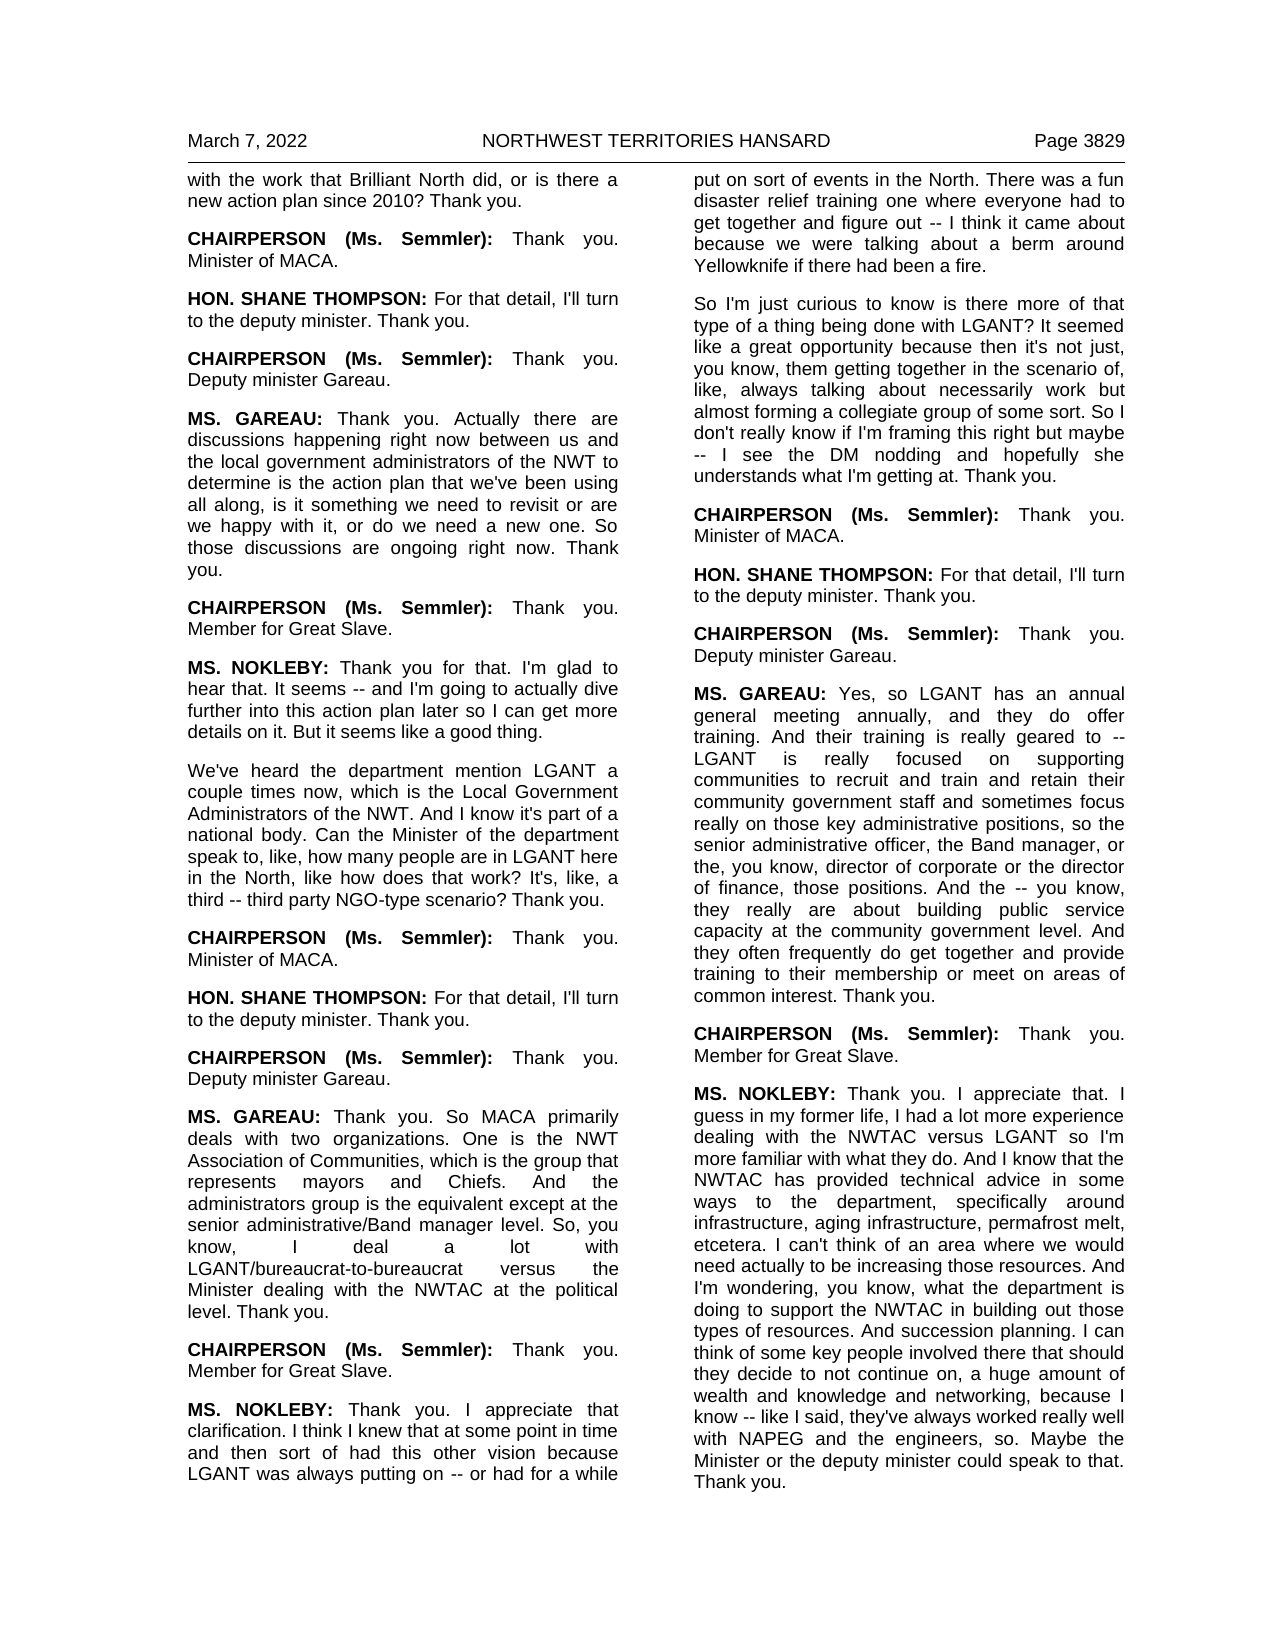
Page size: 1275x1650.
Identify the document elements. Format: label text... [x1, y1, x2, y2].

text MS. GAREAU: Thank you. So MACA primarily deals with two organizations. One is the NWT Association of Communities, which is the group that represents mayors and Chiefs. And the administrators group is the equivalent except at the senior administrative/Band manager level. So, you know, I deal a lot with LGANT/bureaucrat-to-bureaucrat versus the Minister dealing with the NWTAC at the political level. Thank you. [187, 1106, 619, 1322]
text CHAIRPERSON (Ms. Semmler): Thank you. Member for Great Slave. [187, 1339, 619, 1382]
text MS. GAREAU: Yes, so LGANT has an annual general meeting annually, and they do offer training. And their training is really geared to -- LGANT is really focused on supporting communities to recruit and train and retain their community government staff and sometimes focus really on those key administrative positions, so the senior administrative officer, the Band manager, or the, you know, director of corporate or the director of finance, those positions. And the -- you know, they really are about building public service capacity at the community government level. And they often frequently do get together and provide training to their membership or meet on areas of common interest. Thank you. [694, 683, 1125, 1006]
text MS. GAREAU: Thank you. Actually there are discussions happening right now between us and the local government administrators of the NWT to determine is the action plan that we've been using all along, is it something we need to revisit or are we happy with it, or do we need a new one. So those discussions are ongoing right now. Thank you. [187, 407, 619, 580]
text MS. NOKLEBY: Thank you for that. I'm glad to hear that. It seems -- and I'm going to actually dive further into this action plan later so I can get more details on it. But it seems like a good thing. [187, 656, 619, 743]
text CHAIRPERSON (Ms. Semmler): Thank you. Minister of MACA. [694, 503, 1125, 547]
text CHAIRPERSON (Ms. Semmler): Thank you. Member for Great Slave. [187, 597, 619, 640]
text So I'm just curious to know is there more of that type of a thing being done with LGANT? It seemed like a great opportunity because then it's not just, you know, them getting together in the scenario of, like, always talking about necessarily work but almost forming a collegiate group of some sort. So I don't really know if I'm framing this right but maybe -- I see the DM nodding and hopefully she understands what I'm getting at. Thank you. [694, 293, 1125, 487]
text MS. NOKLEBY: Thank you. I appreciate that. I guess in my former life, I had a lot more experience dealing with the NWTAC versus LGANT so I'm more familiar with what they do. And I know that the NWTAC has provided technical advice in some ways to the department, specifically around infrastructure, aging infrastructure, permafrost melt, etcetera. I can't think of an area where we would need actually to be increasing those resources. And I'm wondering, you know, what the department is doing to support the NWTAC in building out those types of resources. And succession planning. I can think of some key people involved there that should they decide to not continue on, a huge amount of wealth and knowledge and networking, because I know -- like I said, they've always worked really well with NAPEG and the engineers, so. Maybe the Minister or the deputy minister could speak to that. Thank you. [694, 1083, 1125, 1492]
text MS. NOKLEBY: Thank you. I appreciate that clarification. I think I knew that at some point in time and then sort of had this other vision because LGANT was always putting on -- or had for a while put on sort of events in the North. There was a fun disaster relief training one where everyone had to get together and figure out -- I think it came about because we were talking about a berm around Yellowknife if there had been a fire. [187, 1398, 619, 1485]
text CHAIRPERSON (Ms. Semmler): Thank you. Minister of MACA. [187, 927, 619, 970]
text HON. SHANE THOMPSON: For that detail, I'll turn to the deputy minister. Thank you. [187, 987, 619, 1030]
text CHAIRPERSON (Ms. Semmler): Thank you. Deputy minister Gareau. [694, 623, 1125, 666]
text HON. SHANE THOMPSON: For that detail, I'll turn to the deputy minister. Thank you. [187, 288, 619, 331]
text CHAIRPERSON (Ms. Semmler): Thank you. Deputy minister Gareau. [187, 1047, 619, 1090]
text CHAIRPERSON (Ms. Semmler): Thank you. Member for Great Slave. [694, 1023, 1125, 1066]
text MS. NOKLEBY: Thank you. I appreciate that clarification. I think I knew that at some point in time and then sort of had this other vision because LGANT was always putting on -- or had for a while put on sort of events in the North. There was a fun disaster relief training one where everyone had to get together and figure out -- I think it came about because we were talking about a berm around Yellowknife if there had been a fire. [694, 168, 1125, 276]
text CHAIRPERSON (Ms. Semmler): Thank you. Deputy minister Gareau. [187, 348, 619, 391]
text CHAIRPERSON (Ms. Semmler): Thank you. Minister of MACA. [187, 228, 619, 271]
text HON. SHANE THOMPSON: For that detail, I'll turn to the deputy minister. Thank you. [694, 563, 1125, 606]
text We've heard the department mention LGANT a couple times now, which is the Local Government Administrators of the NWT. And I know it's part of a national body. Can the Minister of the department speak to, like, how many people are in LGANT here in the North, like how does that work? It's, like, a third -- third party NGO-type scenario? Thank you. [187, 759, 619, 910]
